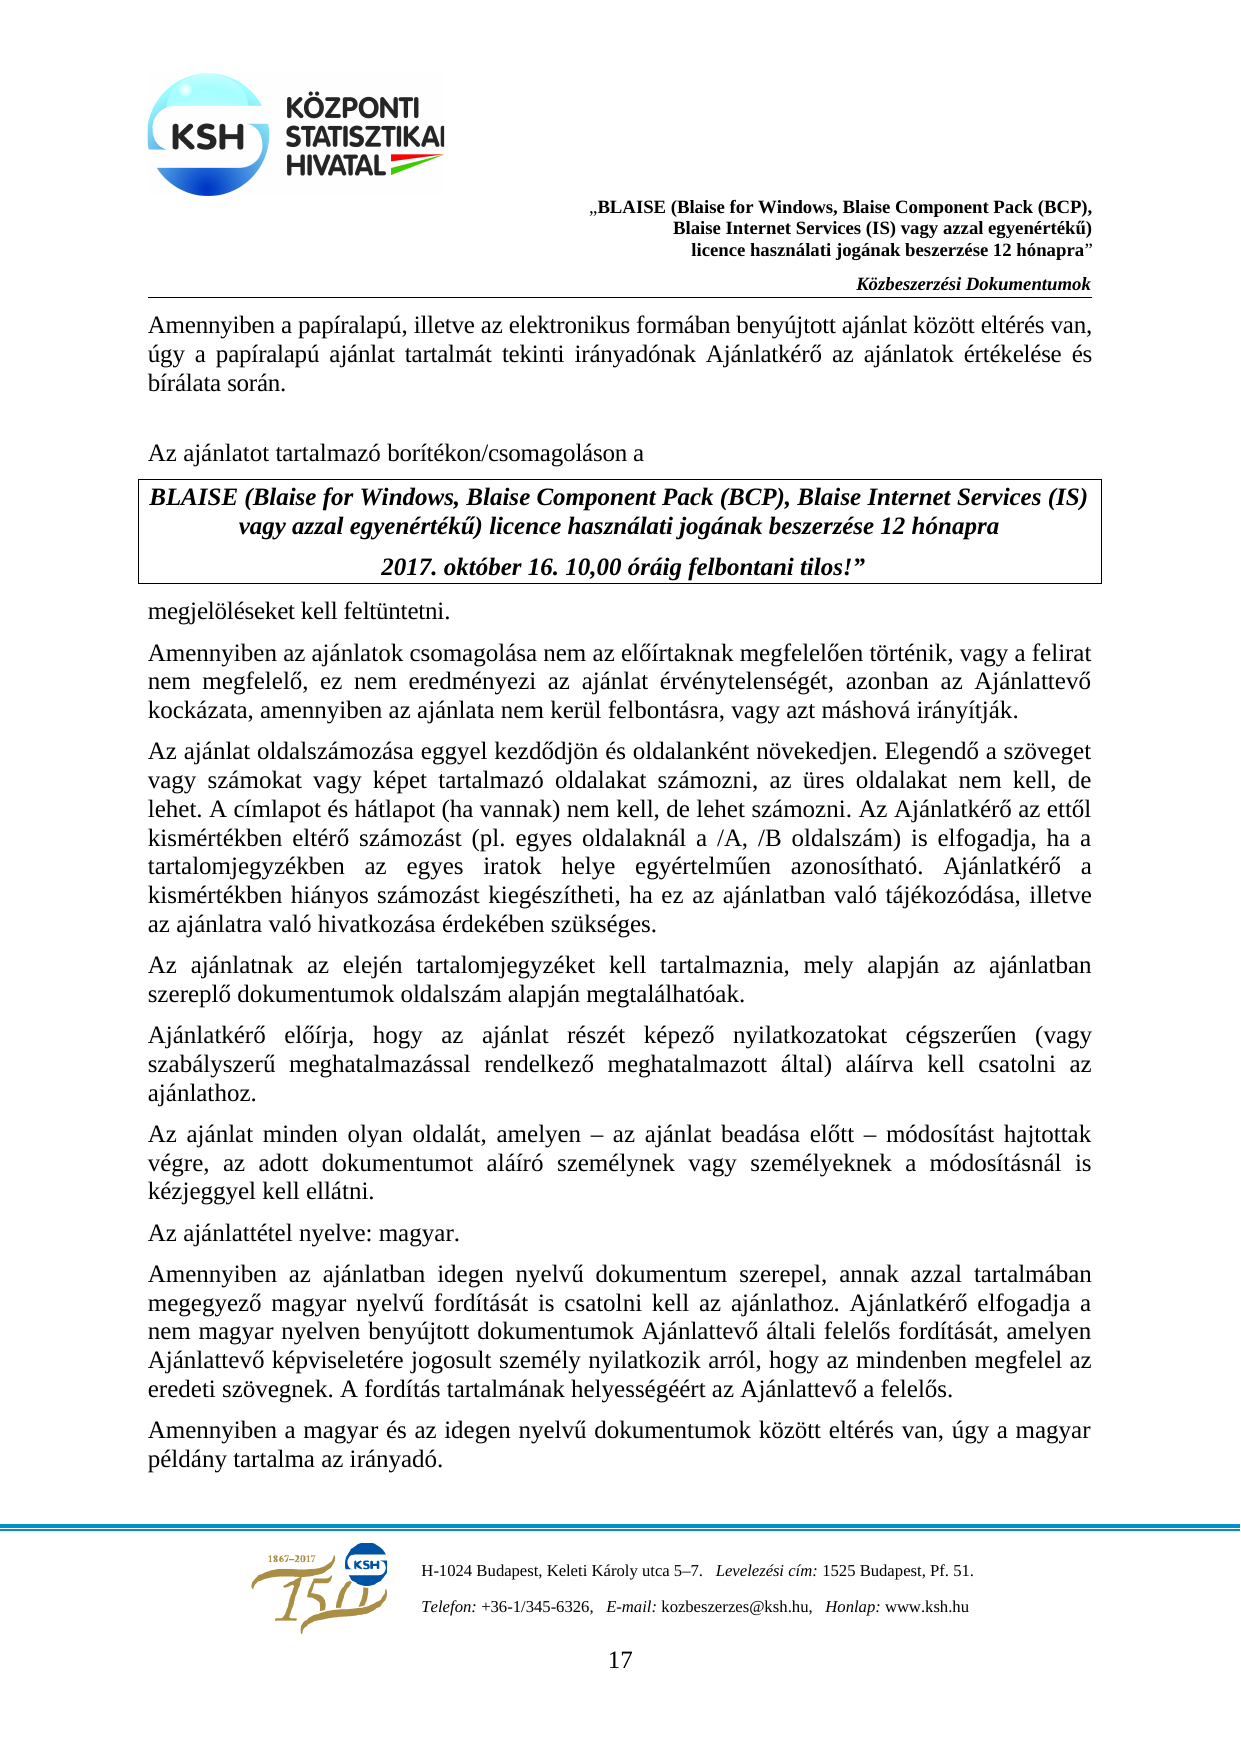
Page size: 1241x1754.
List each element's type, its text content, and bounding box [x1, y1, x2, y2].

text Amennyiben a magyar és az idegen nyelvű dokumentumok között eltérés van, úgy a magyar példány tartalma az irányadó. [148, 1415, 1092, 1473]
text 2017. október 16. 10,00 óráig felbontani tilos!” [139, 549, 1101, 583]
text Az ajánlat minden olyan oldalát, amelyen – az ajánlat beadása előtt – módosítást hajtottak végre, az adott dokumentumot aláíró személynek vagy személyeknek a módosításnál is kézjeggyel kell ellátni. [148, 1119, 1092, 1205]
text Ajánlatkérő előírja, hogy az ajánlat részét képező nyilatkozatokat cégszerűen (vagy szabályszerű meghatalmazással rendelkező meghatalmazott által) aláírva kell csatolni az ajánlathoz. [148, 1020, 1092, 1106]
text Amennyiben az ajánlatban idegen nyelvű dokumentum szerepel, annak azzal tartalmában megegyező magyar nyelvű fordítását is csatolni kell az ajánlathoz. Ajánlatkérő elfogadja a nem magyar nyelven benyújtott dokumentumok Ajánlattevő általi felelős fordítását, amelyen Ajánlattevő képviseletére jogosult személy nyilatkozik arról, hogy az mindenben megfelel az eredeti szövegnek. A fordítás tartalmának helyességéért az Ajánlattevő a felelős. [148, 1259, 1092, 1403]
picture [251, 1543, 388, 1634]
text BLAISE (Blaise for Windows, Blaise Component Pack (BCP), Blaise Internet Services (IS) vagy azzal egyenértékű) licence használati jogának beszerzése 12 hónapra [139, 480, 1101, 539]
text Az ajánlatnak az elején tartalomjegyzéket kell tartalmaznia, mely alapján az ajánlatban szereplő dokumentumok oldalszám alapján megtalálhatóak. [148, 950, 1092, 1008]
text Az ajánlatot tartalmazó borítékon/csomagoláson a [148, 438, 1092, 466]
picture [147, 73, 445, 196]
text megjelöléseket kell feltüntetni. [148, 596, 1092, 625]
text Amennyiben a papíralapú, illetve az elektronikus formában benyújtott ajánlat között eltérés van, úgy a papíralapú ajánlat tartalmát tekinti irányadónak Ajánlatkérő az ajánlatok értékelése és bírálata során. [148, 310, 1092, 396]
text Amennyiben az ajánlatok csomagolása nem az előírtaknak megfelelően történik, vagy a felirat nem megfelelő, ez nem eredményezi az ajánlat érvénytelenségét, azonban az Ajánlattevő kockázata, amennyiben az ajánlata nem kerül felbontásra, vagy azt máshová irányítják. [148, 638, 1092, 724]
text Az ajánlattétel nyelve: magyar. [148, 1218, 1092, 1246]
text Az ajánlat oldalszámozása eggyel kezdődjön és oldalanként növekedjen. Elegendő a szöveget vagy számokat vagy képet tartalmazó oldalakat számozni, az üres oldalakat nem kell, de lehet. A címlapot és hátlapot (ha vannak) nem kell, de lehet számozni. Az Ajánlatkérő az ettől kismértékben eltérő számozást (pl. egyes oldalaknál a /A, /B oldalszám) is elfogadja, ha a tartalomjegyzékben az egyes iratok helye egyértelműen azonosítható. Ajánlatkérő a kismértékben hiányos számozást kiegészítheti, ha ez az ajánlatban való tájékozódása, illetve az ajánlatra való hivatkozása érdekében szükséges. [148, 736, 1092, 938]
